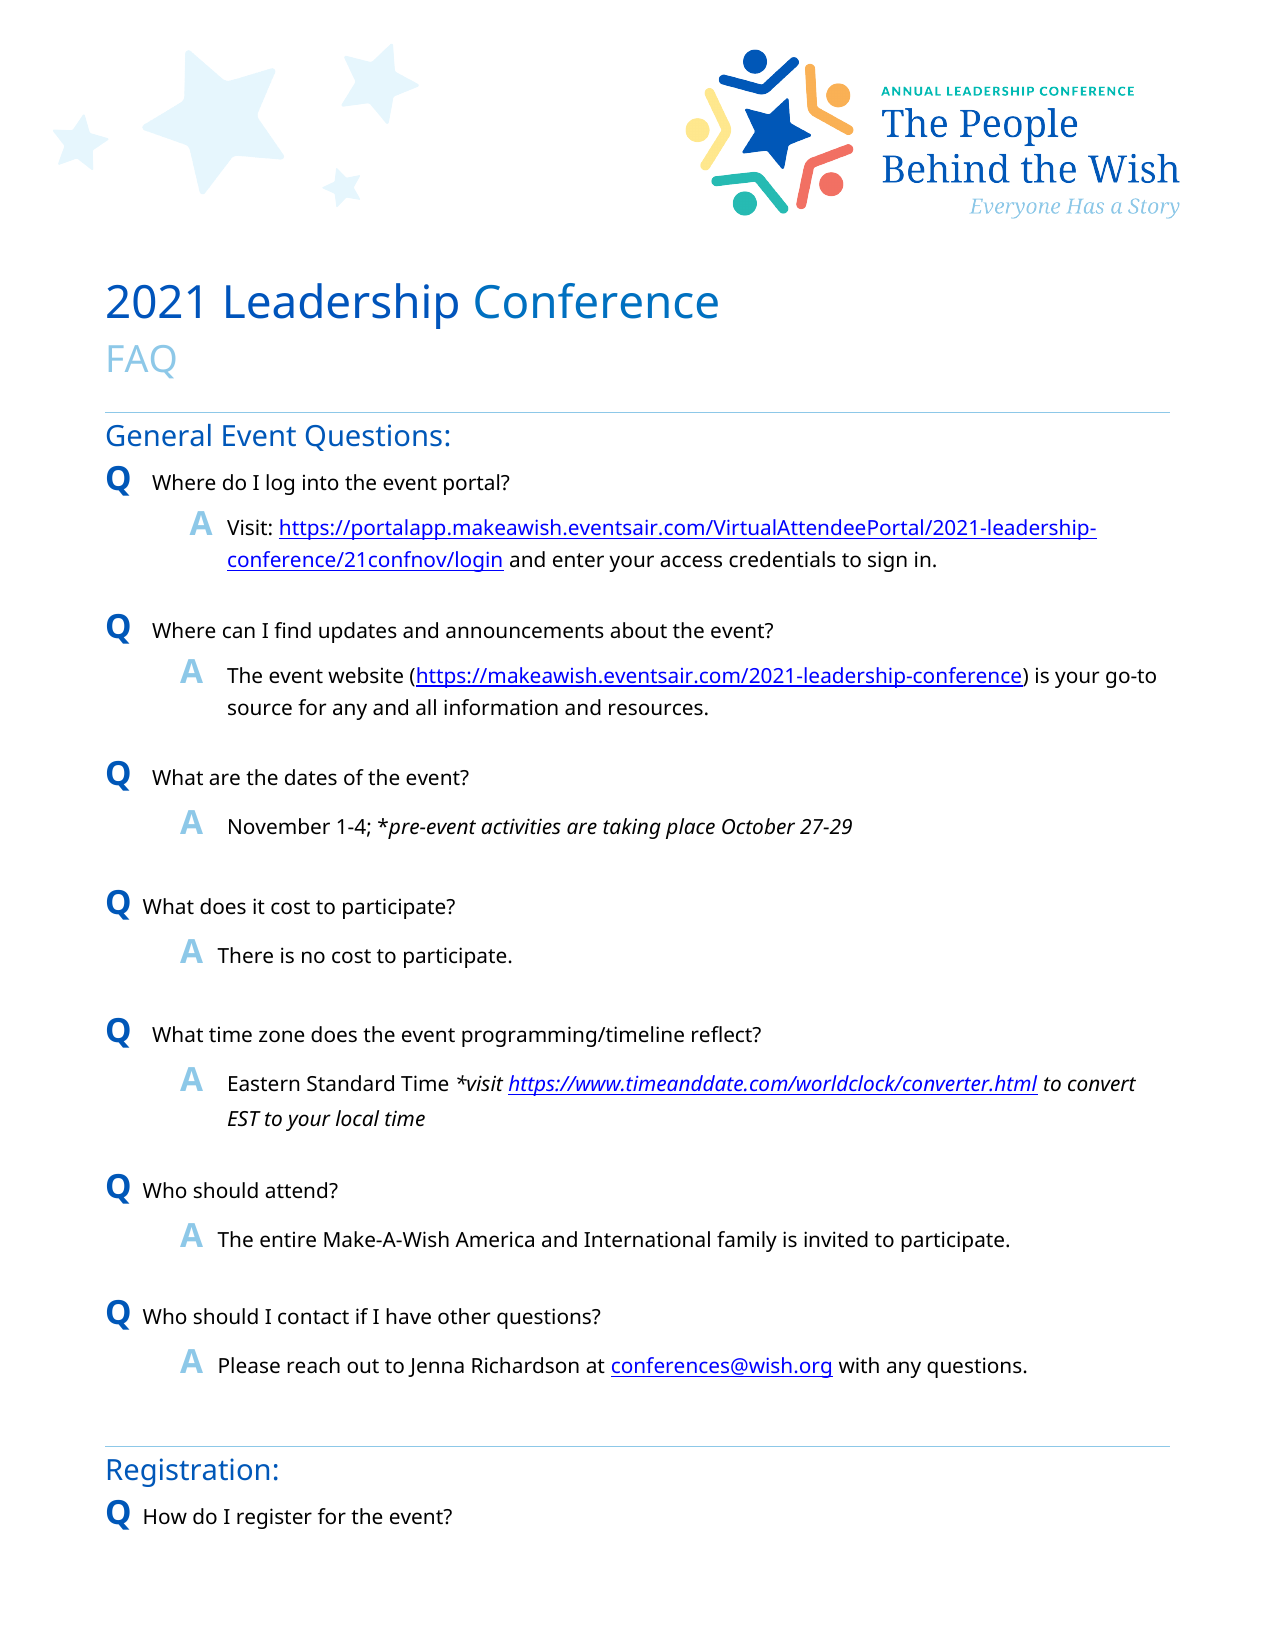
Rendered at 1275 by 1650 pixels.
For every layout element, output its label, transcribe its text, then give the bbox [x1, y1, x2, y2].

list Visit: https://portalapp.makeawish.eventsair.com/VirtualAttendeePortal/2021-leadership-conference/21confnov/login and enter your access credentials to sign in. [189, 500, 1170, 574]
picture [651, 10, 1218, 258]
list What time zone does the event programming/timeline reflect? [105, 1007, 1170, 1053]
list Where can I find updates and announcements about the event? [105, 602, 1170, 648]
list The entire Make-A-Wish America and International family is invited to participate. [180, 1212, 1170, 1257]
list Eastern Standard Time *visit https://www.timeanddate.com/worldclock/converter.html to convert EST to your local time [180, 1056, 1170, 1132]
list How do I register for the event? [105, 1489, 1170, 1534]
list The event website (https://makeawish.eventsair.com/2021-leadership-conference) is your go-to source for any and all information and resources. [180, 648, 1170, 722]
text 2021 Leadership Conference [105, 270, 1170, 332]
list There is no cost to participate. [180, 928, 1170, 973]
list Please reach out to Jenna Richardson at conferences@wish.org with any questions. [180, 1338, 1170, 1383]
list Who should I contact if I have other questions? [105, 1289, 1170, 1334]
list Who should attend? [105, 1163, 1170, 1208]
text FAQ [105, 332, 1170, 383]
text Registration: [105, 1447, 1170, 1489]
list What does it cost to participate? [105, 879, 1170, 924]
list Where do I log into the event portal? [105, 455, 1170, 500]
list What are the dates of the event? [105, 750, 1170, 796]
list November 1-4; *pre-event activities are taking place October 27-29 [180, 799, 1170, 844]
text General Event Questions: [105, 413, 1170, 455]
